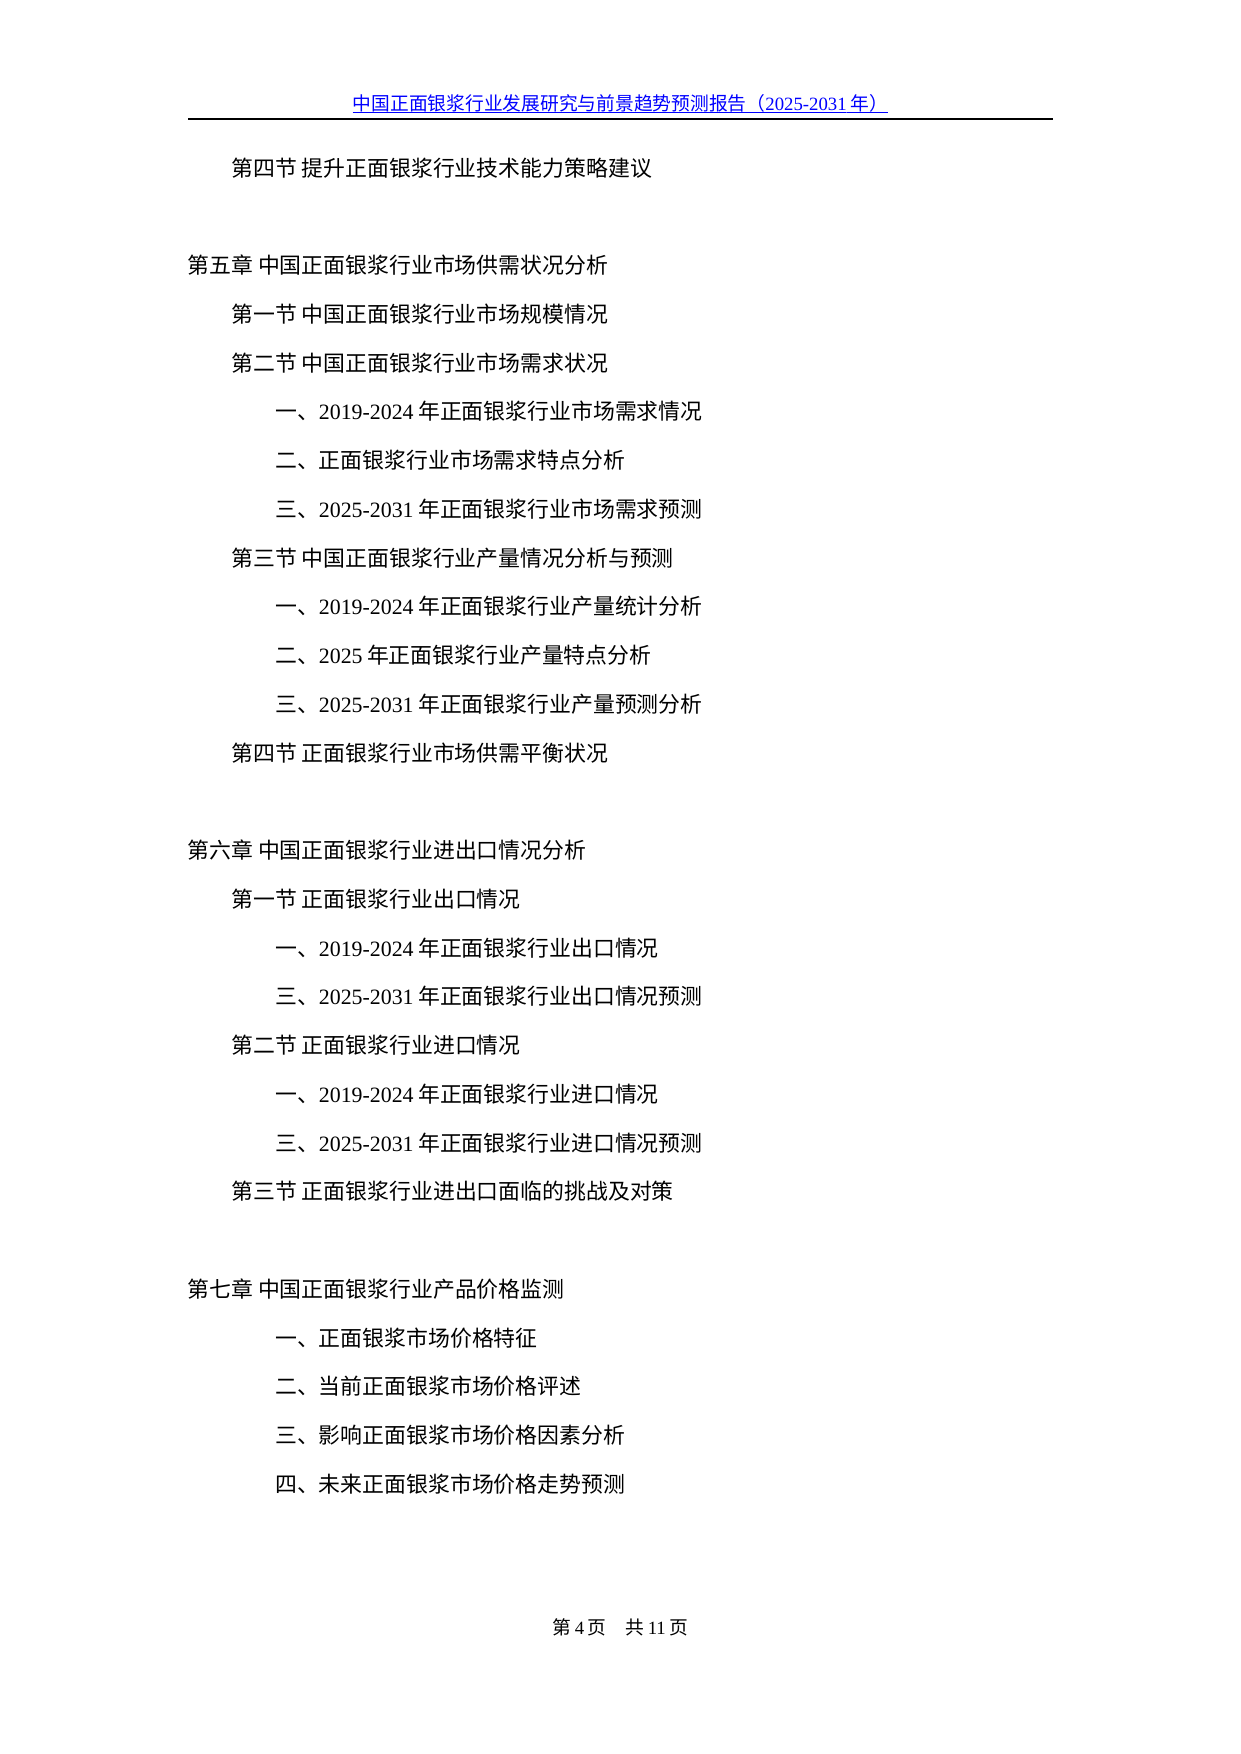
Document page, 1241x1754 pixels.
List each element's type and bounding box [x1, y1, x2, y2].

text [187, 150, 1053, 1499]
